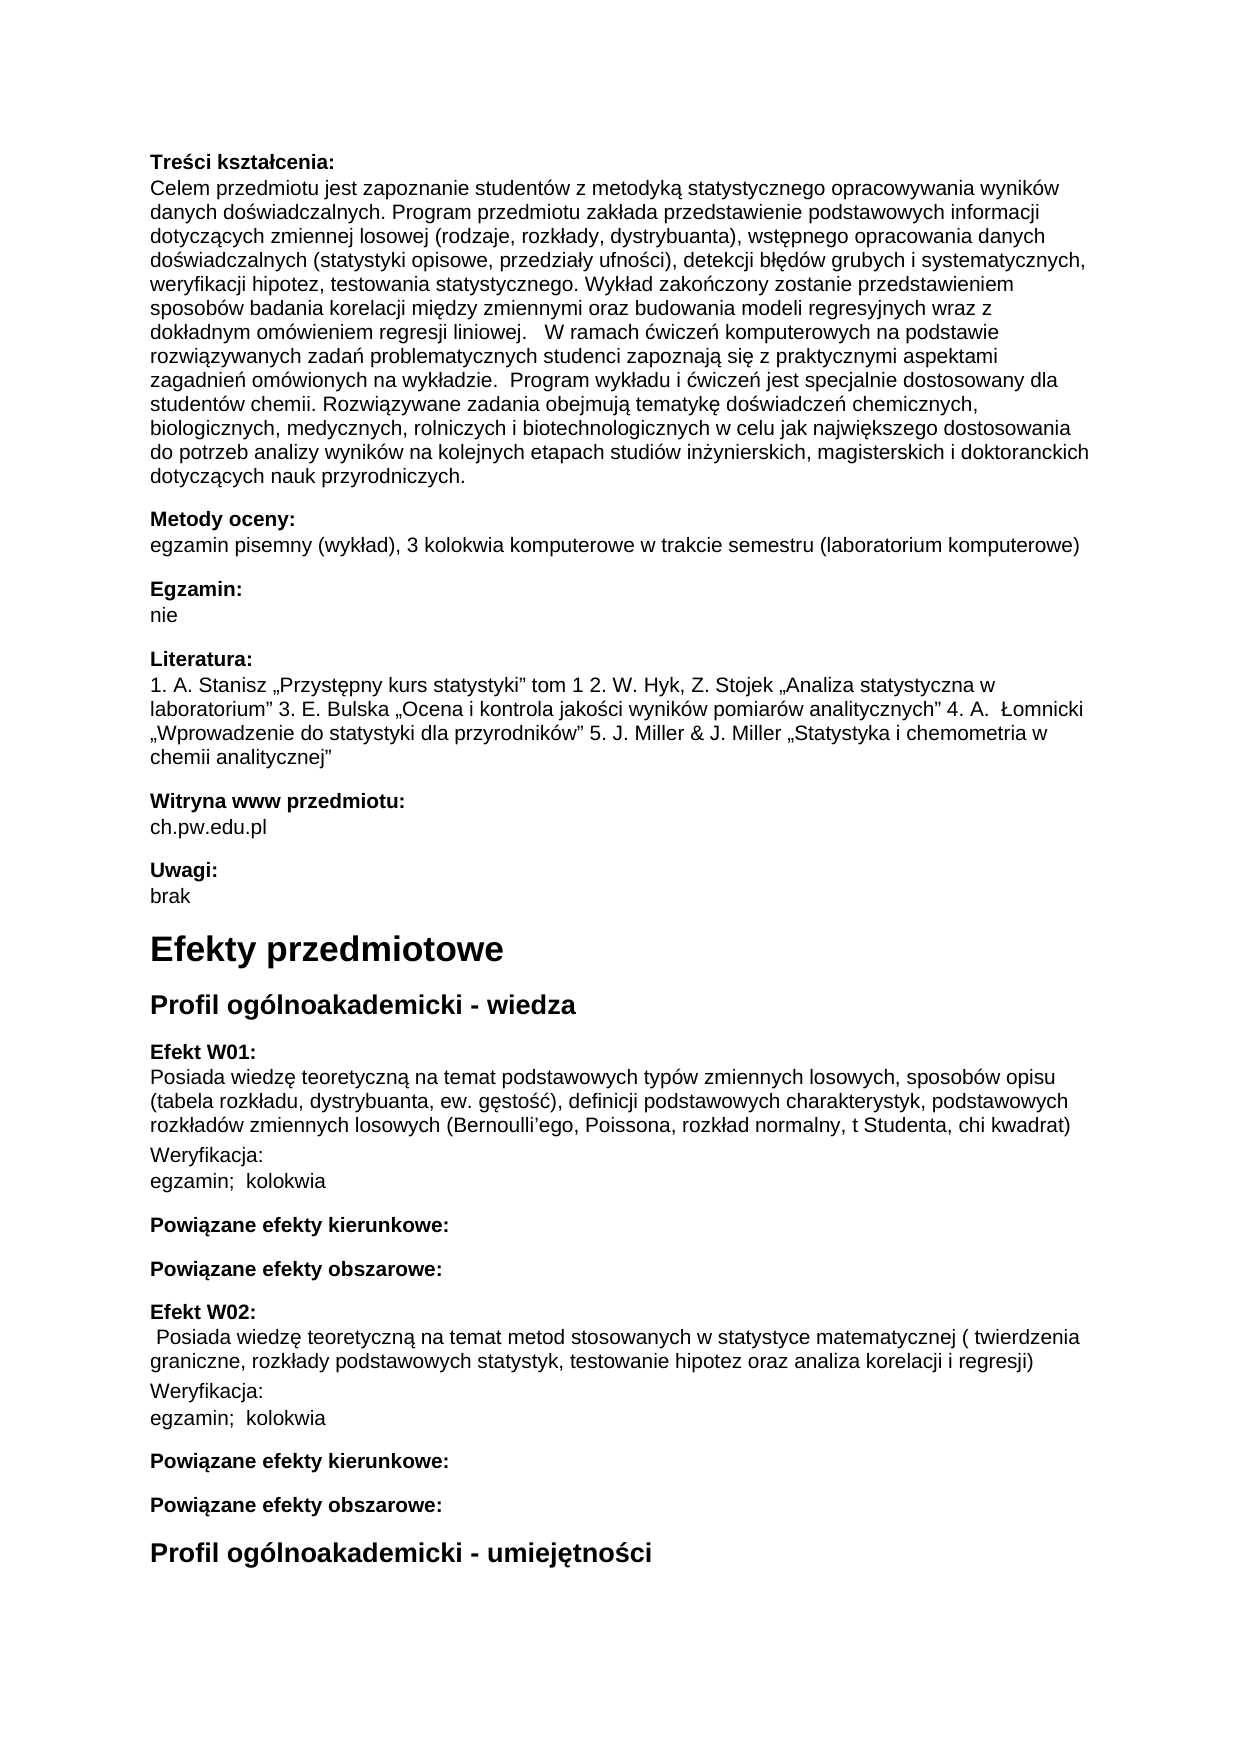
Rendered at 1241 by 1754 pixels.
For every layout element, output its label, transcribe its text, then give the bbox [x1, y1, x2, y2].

text Powiązane efekty obszarowe: [150, 1493, 1090, 1517]
text egzamin; kolokwia [150, 1169, 1090, 1193]
text Posiada wiedzę teoretyczną na temat metod stosowanych w statystyce matematycznej ( twierdzenia graniczne, rozkłady podstawowych statystyk, testowanie hipotez oraz analiza korelacji i regresji) [150, 1325, 1090, 1373]
text Powiązane efekty kierunkowe: [150, 1449, 1090, 1473]
text Literatura: [150, 647, 1090, 671]
text Celem przedmiotu jest zapoznanie studentów z metodyką statystycznego opracowywania wyników danych doświadczalnych. Program przedmiotu zakłada przedstawienie podstawowych informacji dotyczących zmiennej losowej (rodzaje, rozkłady, dystrybuanta), wstępnego opracowania danych doświadczalnych (statystyki opisowe, przedziały ufności), detekcji błędów grubych i systematycznych, weryfikacji hipotez, testowania statystycznego. Wykład zakończony zostanie przedstawieniem sposobów badania korelacji między zmiennymi oraz budowania modeli regresyjnych wraz z dokładnym omówieniem regresji liniowej. W ramach ćwiczeń komputerowych na podstawie rozwiązywanych zadań problematycznych studenci zapoznają się z praktycznymi aspektami zagadnień omówionych na wykładzie. Program wykładu i ćwiczeń jest specjalnie dostosowany dla studentów chemii. Rozwiązywane zadania obejmują tematykę doświadczeń chemicznych, biologicznych, medycznych, rolniczych i biotechnologicznych w celu jak największego dostosowania do potrzeb analizy wyników na kolejnych etapach studiów inżynierskich, magisterskich i doktoranckich dotyczących nauk przyrodniczych. [150, 176, 1090, 487]
text Treści kształcenia: [150, 150, 1090, 174]
text ch.pw.edu.pl [150, 814, 1090, 838]
subtitle Profil ogólnoakademicki - wiedza [150, 989, 1090, 1020]
text Uwagi: [150, 858, 1090, 882]
text nie [150, 603, 1090, 627]
text Posiada wiedzę teoretyczną na temat podstawowych typów zmiennych losowych, sposobów opisu (tabela rozkładu, dystrybuanta, ew. gęstość), definicji podstawowych charakterystyk, podstawowych rozkładów zmiennych losowych (Bernoulli’ego, Poissona, rozkład normalny, t Studenta, chi kwadrat) [150, 1065, 1090, 1137]
text Egzamin: [150, 577, 1090, 601]
text Powiązane efekty kierunkowe: [150, 1213, 1090, 1237]
text egzamin; kolokwia [150, 1405, 1090, 1429]
text 1. A. Stanisz „Przystępny kurs statystyki” tom 1 2. W. Hyk, Z. Stojek „Analiza statystyczna w laboratorium” 3. E. Bulska „Ocena i kontrola jakości wyników pomiarów analitycznych” 4. A. Łomnicki „Wprowadzenie do statystyki dla przyrodników” 5. J. Miller & J. Miller „Statystyka i chemometria w chemii analitycznej” [150, 673, 1090, 769]
text Metody oceny: [150, 507, 1090, 531]
text Efekt W01: [150, 1040, 1090, 1064]
text egzamin pisemny (wykład), 3 kolokwia komputerowe w trakcie semestru (laboratorium komputerowe) [150, 533, 1090, 557]
text brak [150, 884, 1090, 908]
subtitle Profil ogólnoakademicki - umiejętności [150, 1537, 1090, 1568]
subtitle Efekty przedmiotowe [150, 928, 1090, 969]
text Powiązane efekty obszarowe: [150, 1256, 1090, 1280]
text Weryfikacja: [150, 1143, 1090, 1167]
text Weryfikacja: [150, 1379, 1090, 1403]
text Efekt W02: [150, 1300, 1090, 1324]
text Witryna www przedmiotu: [150, 788, 1090, 812]
